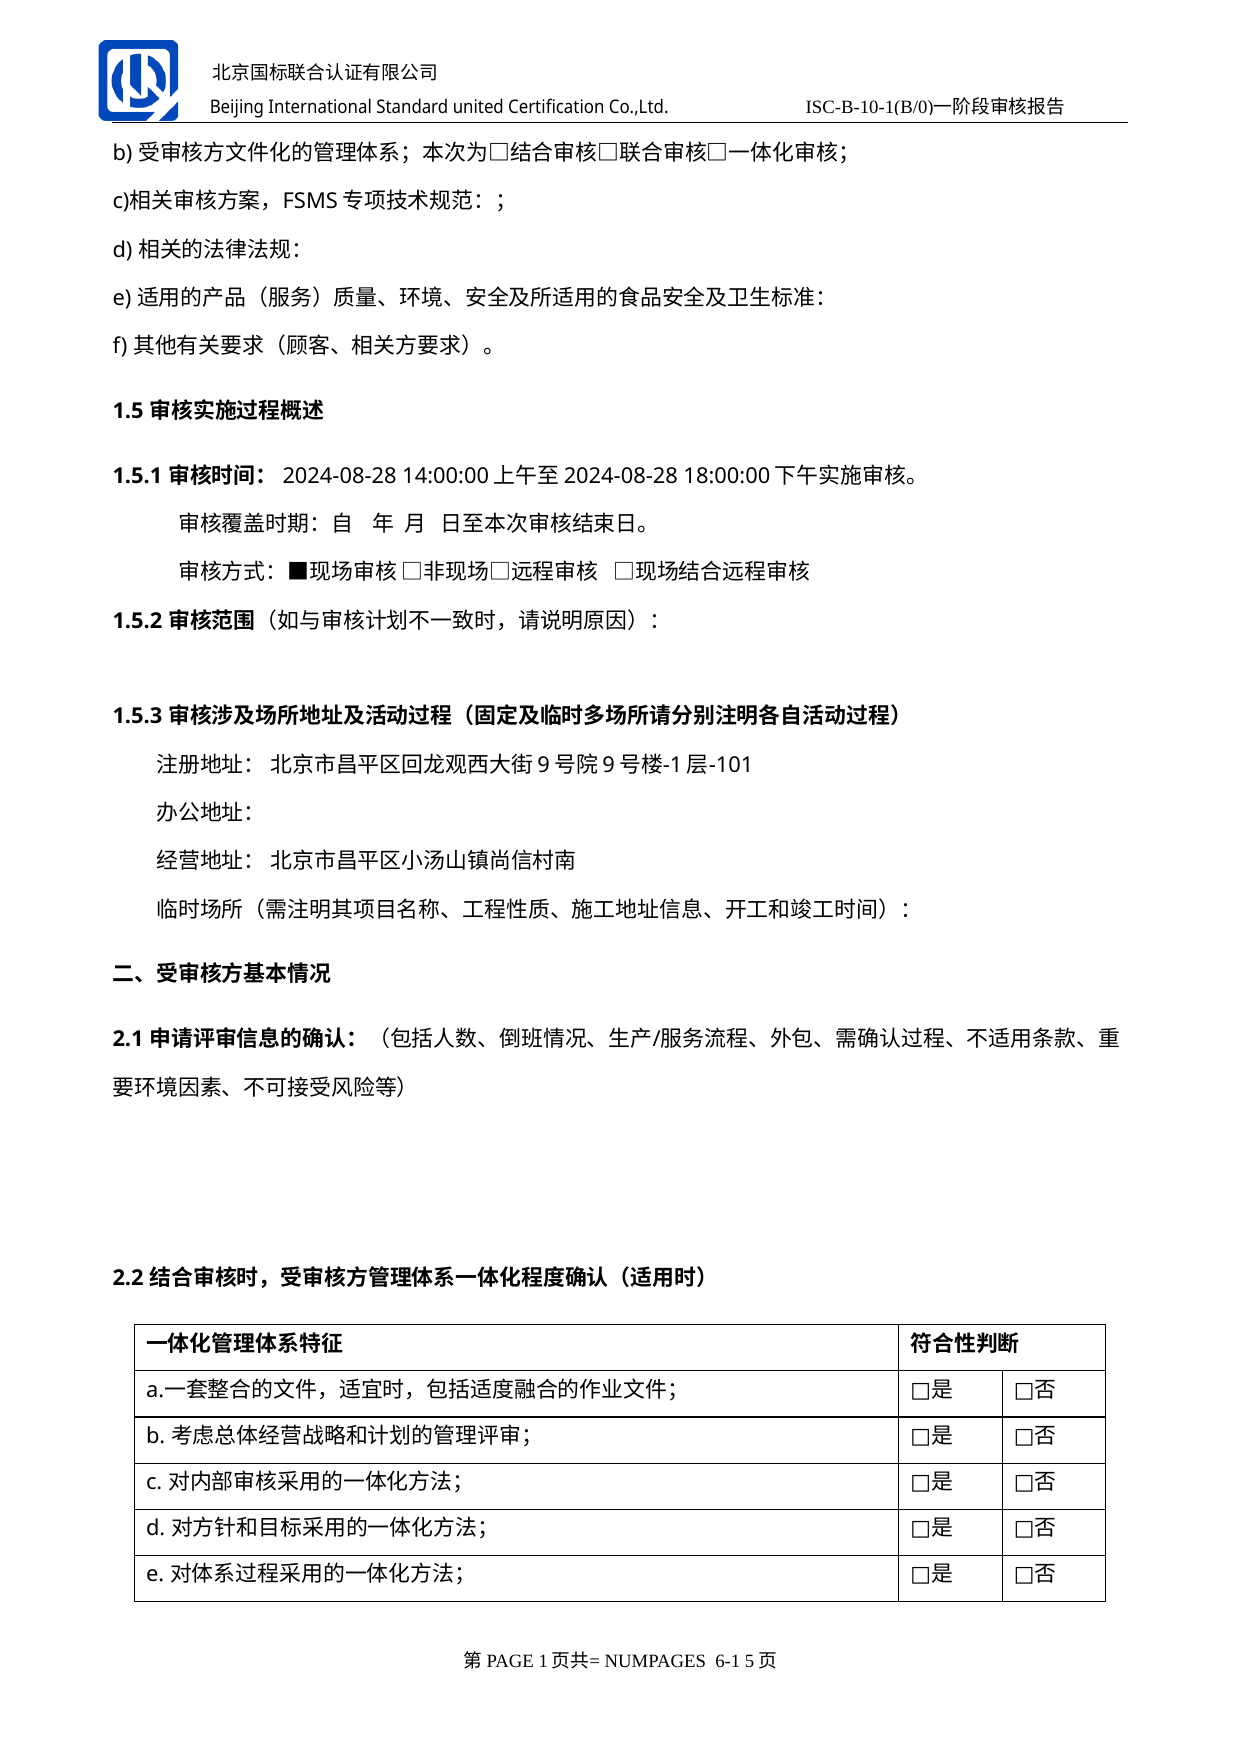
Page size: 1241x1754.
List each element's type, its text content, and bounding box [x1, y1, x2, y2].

text 1.5.3 审核涉及场所地址及活动过程（固定及临时多场所请分别注明各自活动过程） [112, 698, 1128, 731]
table_cell □是 [899, 1556, 1002, 1601]
text 办公地址： [112, 795, 1128, 827]
text 审核覆盖时期：自 年 月 日至本次审核结束日。 [112, 506, 1128, 538]
table_cell a.一套整合的文件，适宜时，包括适度融合的作业文件； [135, 1371, 898, 1416]
table_cell c. 对内部审核采用的一体化方法； [135, 1464, 898, 1508]
text c)相关审核方案，FSMS专项技术规范：； [112, 183, 1128, 216]
text 1.5.2 审核范围（如与审核计划不一致时，请说明原因）： [112, 602, 1128, 635]
text 审核方式：■现场审核 □非现场□远程审核 □现场结合远程审核 [112, 554, 1128, 586]
table_cell □否 [1003, 1556, 1105, 1601]
text 经营地址： 北京市昌平区小汤山镇尚信村南 [112, 843, 1128, 876]
table_cell □否 [1003, 1371, 1105, 1416]
table_cell □是 [899, 1371, 1002, 1416]
text 1.5 审核实施过程概述 [112, 393, 1128, 425]
text 二、受审核方基本情况 [112, 956, 1128, 988]
table_cell b. 考虑总体经营战略和计划的管理评审； [135, 1418, 898, 1462]
text 临时场所（需注明其项目名称、工程性质、施工地址信息、开工和竣工时间）： [112, 891, 1128, 924]
text f) 其他有关要求（顾客、相关方要求）。 [112, 328, 1128, 361]
table_header 符合性判断 [899, 1325, 1105, 1370]
table_cell □是 [899, 1418, 1002, 1462]
table_header 一体化管理体系特征 [135, 1325, 898, 1370]
text d) 相关的法律法规： [112, 231, 1128, 264]
table_cell □是 [899, 1510, 1002, 1554]
picture [98, 40, 179, 121]
table_cell □否 [1003, 1418, 1105, 1462]
table_cell □否 [1003, 1464, 1105, 1508]
table_cell □是 [899, 1464, 1002, 1508]
table_cell e. 对体系过程采用的一体化方法； [135, 1556, 898, 1601]
text 2.1 申请评审信息的确认：（包括人数、倒班情况、生产/服务流程、外包、需确认过程、不适用条款、重要环境因素、不可接受风险等） [112, 1021, 1128, 1102]
text 2.2 结合审核时，受审核方管理体系一体化程度确认（适用时） [112, 1260, 1128, 1292]
text 1.5.1 审核时间： 2024-08-28 14:00:00上午至2024-08-28 18:00:00下午实施审核。 [112, 457, 1128, 490]
text b) 受审核方文件化的管理体系；本次为□结合审核□联合审核□一体化审核； [112, 135, 1128, 167]
table_cell □否 [1003, 1510, 1105, 1554]
table_cell d. 对方针和目标采用的一体化方法； [135, 1510, 898, 1554]
text 注册地址： 北京市昌平区回龙观西大街9号院9号楼-1层-101 [112, 746, 1128, 779]
text e) 适用的产品（服务）质量、环境、安全及所适用的食品安全及卫生标准： [112, 280, 1128, 312]
